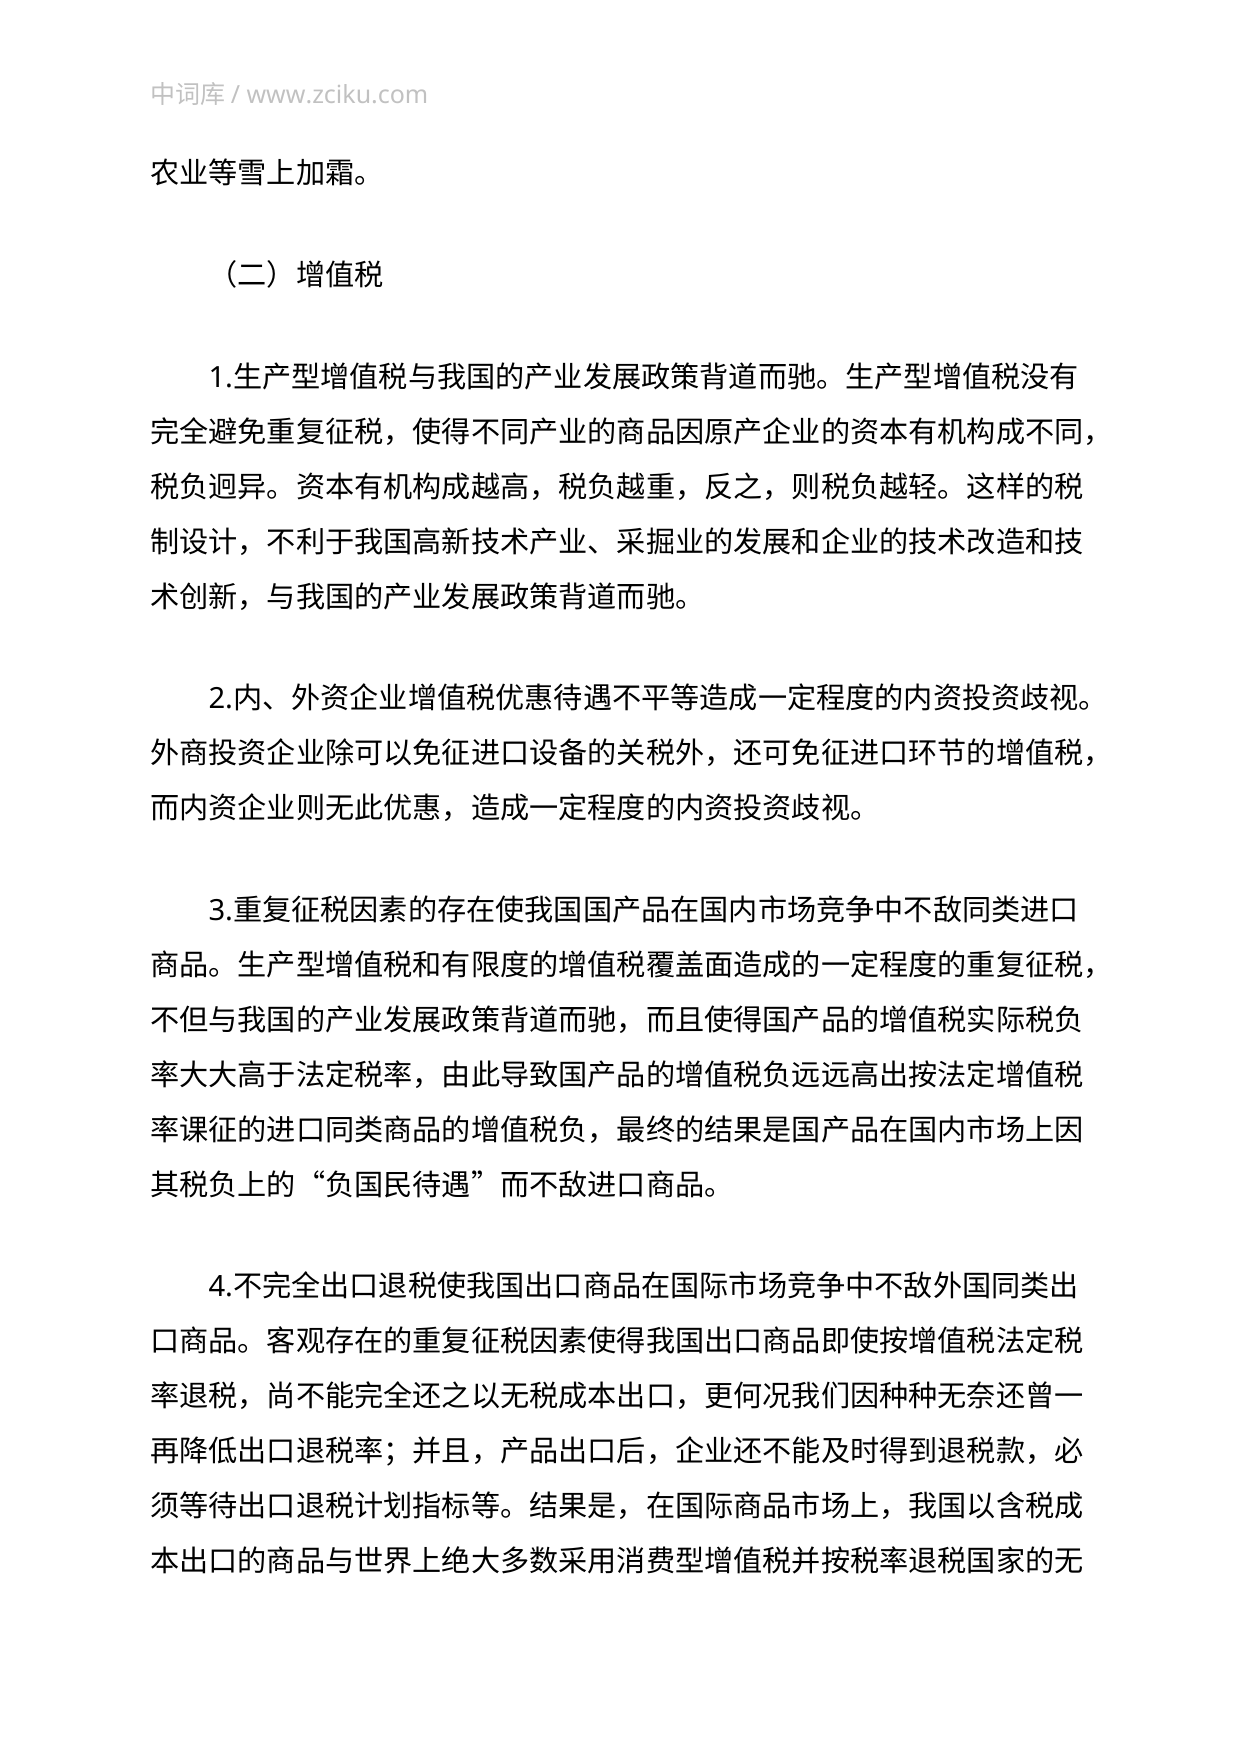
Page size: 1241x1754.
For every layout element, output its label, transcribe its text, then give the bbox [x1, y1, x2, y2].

text （二）增值税 [150, 252, 1090, 294]
text 3.重复征税因素的存在使我国国产品在国内市场竞争中不敌同类进口商品。生产型增值税和有限度的增值税覆盖面造成的一定程度的重复征税，不但与我国的产业发展政策背道而驰，而且使得国产品的增值税实际税负率大大高于法定税率，由此导致国产品的增值税负远远高出按法定增值税率课征的进口同类商品的增值税负，最终的结果是国产品在国内市场上因其税负上的“负国民待遇”而不敌进口商品。 [150, 887, 1090, 1203]
text 1.生产型增值税与我国的产业发展政策背道而驰。生产型增值税没有完全避免重复征税，使得不同产业的商品因原产企业的资本有机构成不同，税负迥异。资本有机构成越高，税负越重，反之，则税负越轻。这样的税制设计，不利于我国高新技术产业、采掘业的发展和企业的技术改造和技术创新，与我国的产业发展政策背道而驰。 [150, 353, 1090, 616]
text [150, 1263, 1090, 1580]
text 2.内、外资企业增值税优惠待遇不平等造成一定程度的内资投资歧视。外商投资企业除可以免征进口设备的关税外，还可免征进口环节的增值税，而内资企业则无此优惠，造成一定程度的内资投资歧视。 [150, 675, 1090, 827]
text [150, 150, 1090, 192]
